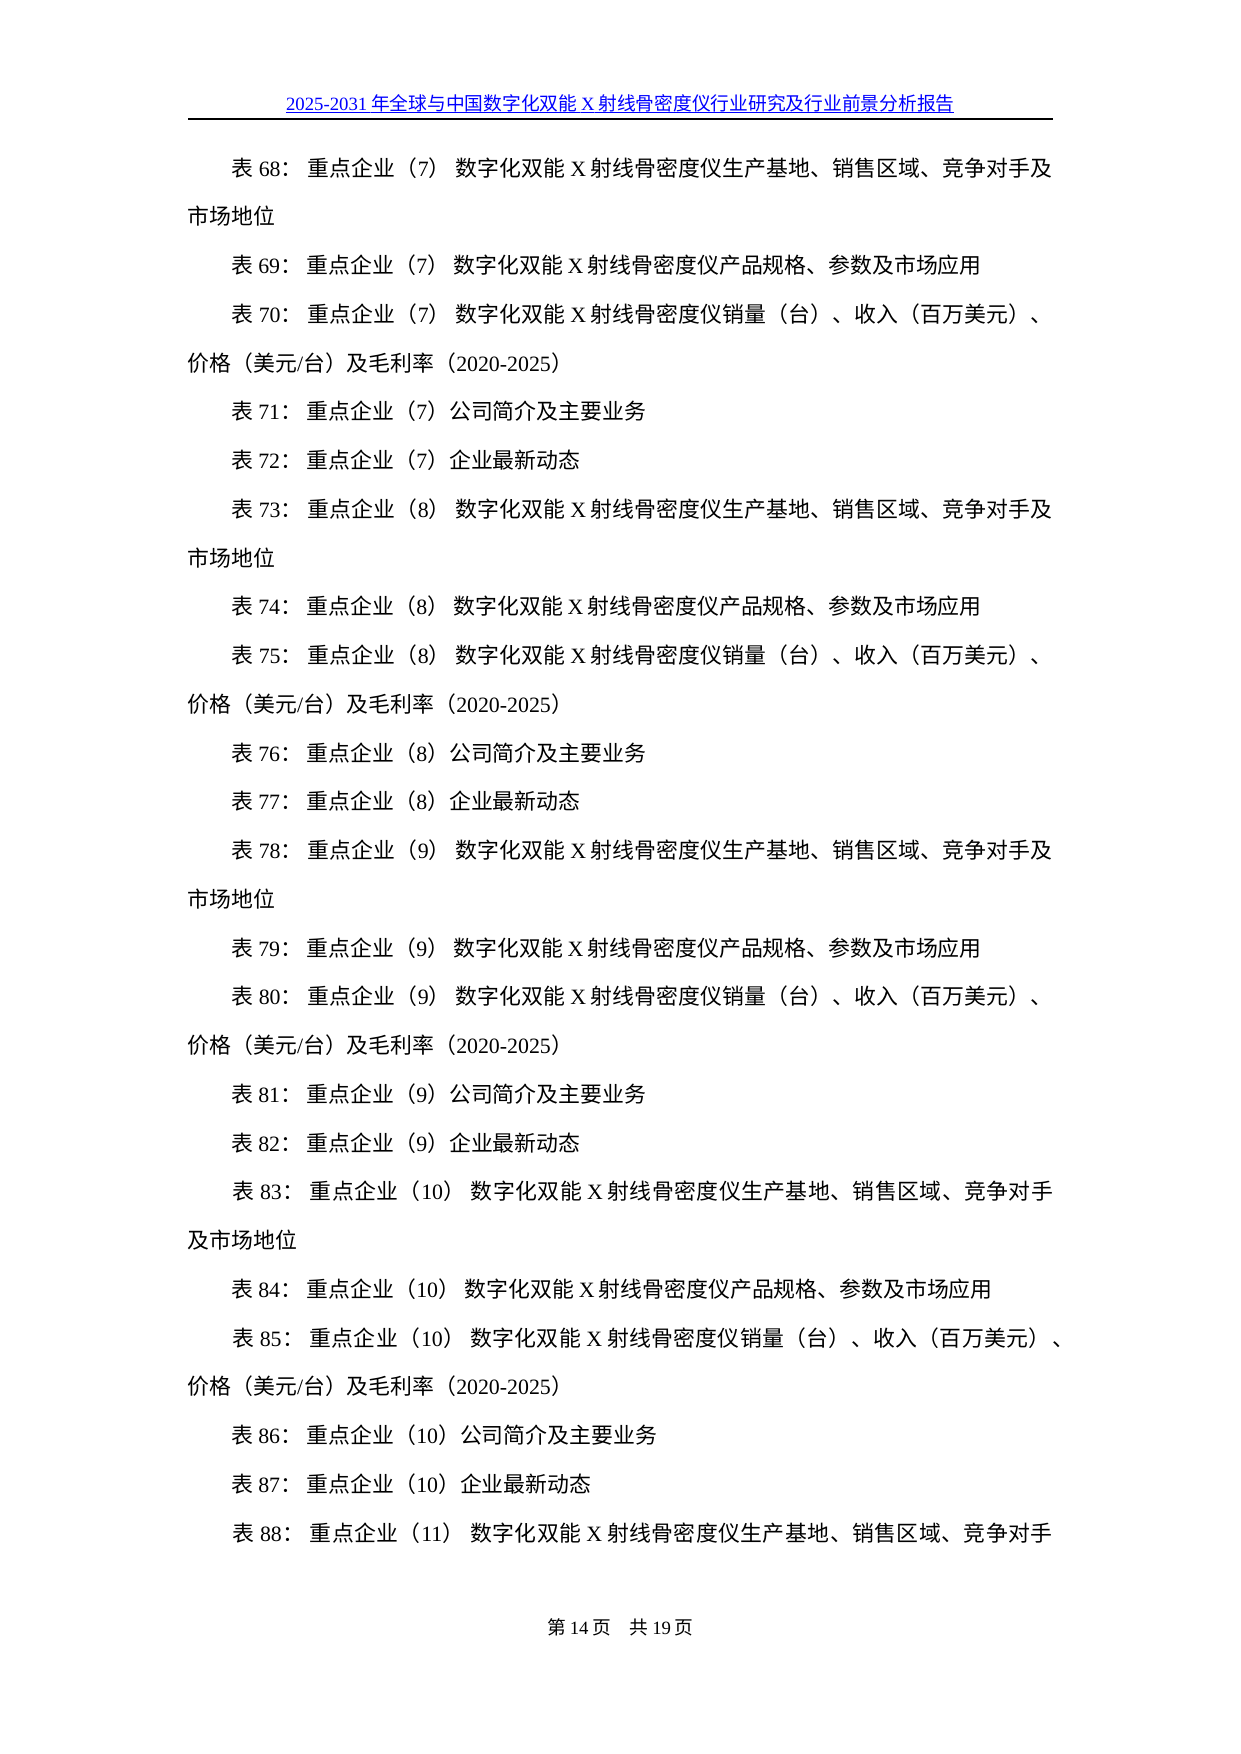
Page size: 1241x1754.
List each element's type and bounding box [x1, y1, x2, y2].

text [187, 150, 1053, 1548]
